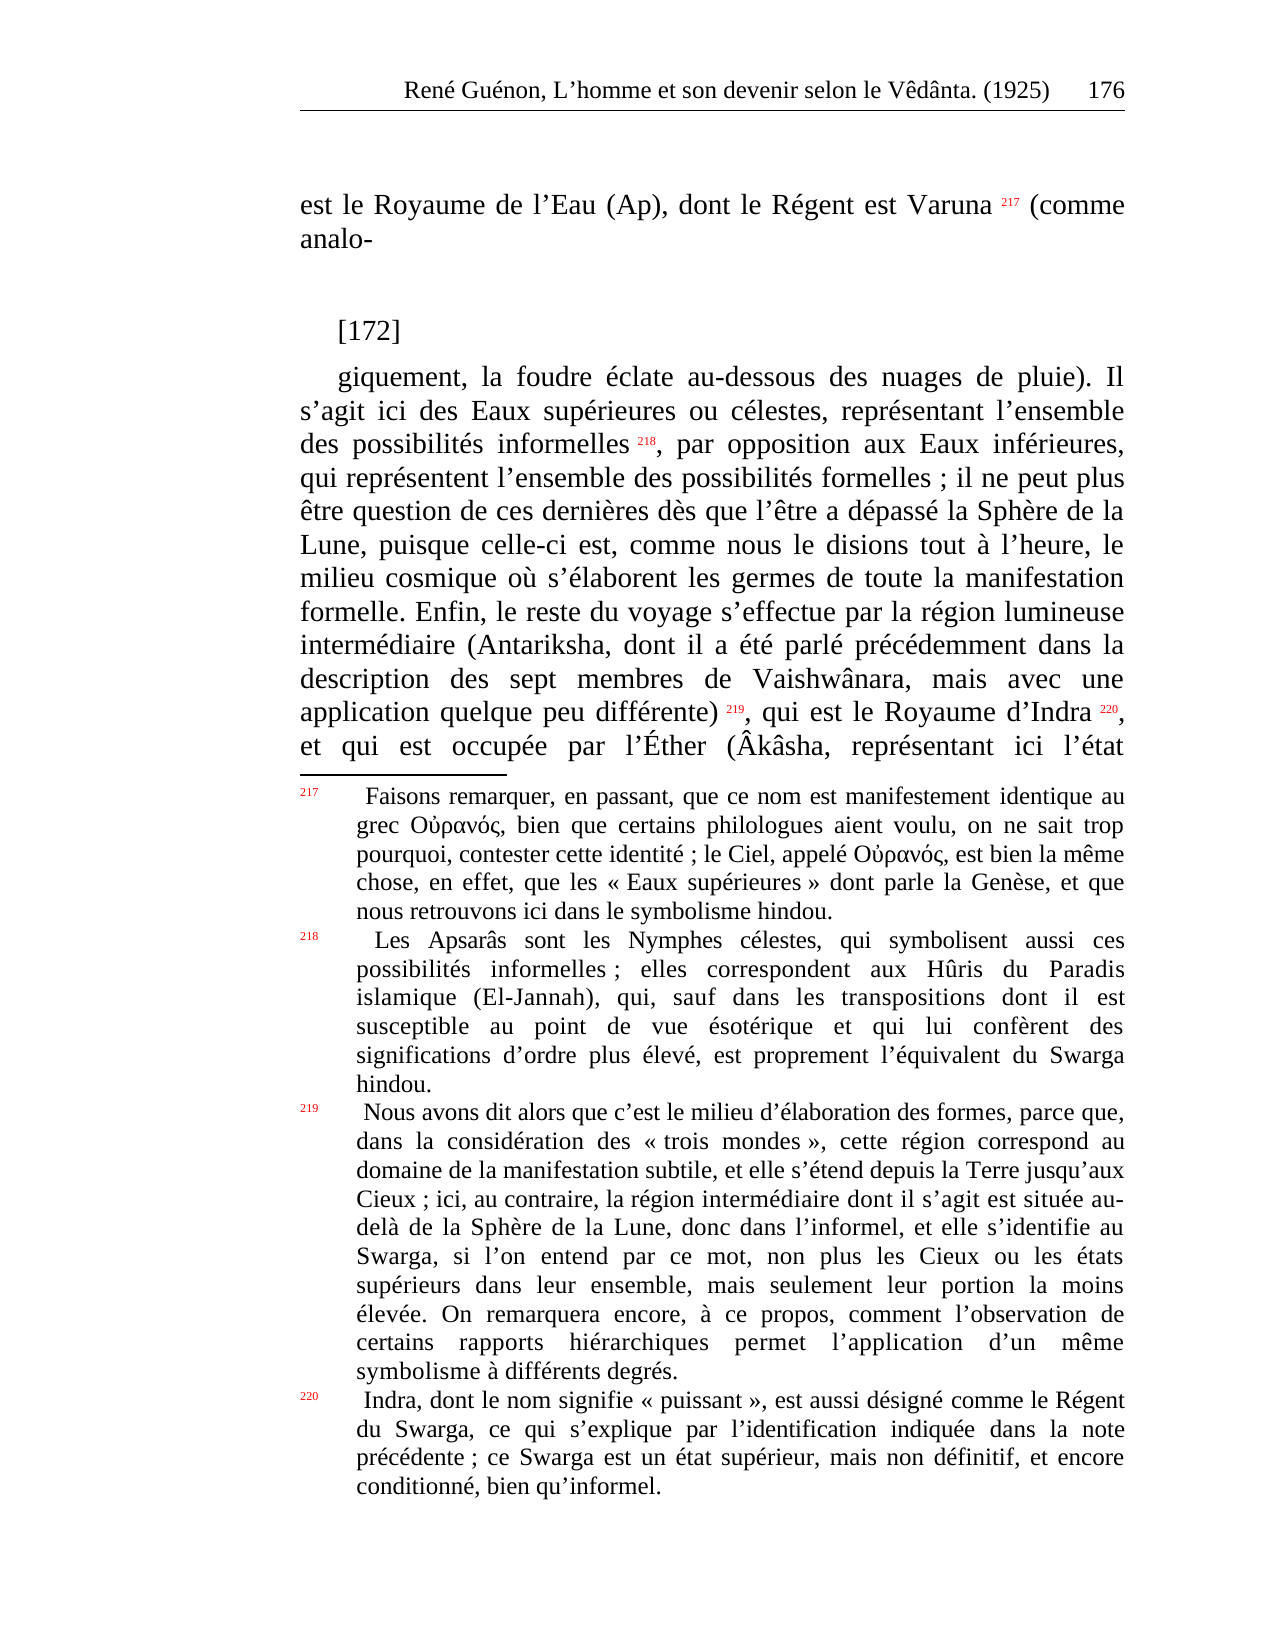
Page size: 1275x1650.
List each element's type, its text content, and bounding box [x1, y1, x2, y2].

text [172] [300, 313, 1125, 347]
text passe au Royaume de l’Air (Vâyu), dont le Régent (désigné par le même nom) le dirige du côté de la Sphère du Soleil (Sûrya ou Âditya), à partir de la limite supérieure de son domaine, par un passage comparé au moyeu de la roue d’un chariot, c’est-à-dire à un axe fixe autour duquel s’effectue la rotation ou la mutation de toutes les choses contingentes (il ne faut pas oublier que Vâyu est essentiellement le principe « mouvant »), mutation à laquelle l’être va échapper désormais . Il passe ensuite dans la Sphère de la Lune (Chandra ou Soma), où il ne reste pas comme celui qui a suivi le pitri-yâna, mais d’où il monte à la région de l’éclair (vidyut) , au-dessus de laquelle est le Royaume de l’Eau (Ap), dont le Régent est Varuna (comme analo- [300, 187, 1125, 254]
text giquement, la foudre éclate au-dessous des nuages de pluie). Il s’agit ici des Eaux supérieures ou célestes, représentant l’ensemble des possibilités informelles , par opposition aux Eaux inférieures, qui représentent l’ensemble des possibilités formelles ; il ne peut plus être question de ces dernières dès que l’être a dépassé la Sphère de la Lune, puisque celle-ci est, comme nous le disions tout à l’heure, le milieu cosmique où s’élaborent les germes de toute la manifestation formelle. Enfin, le reste du voyage s’effectue par la région lumineuse intermédiaire (Antariksha, dont il a été parlé précédemment dans la description des sept membres de Vaishwânara, mais avec une application quelque peu différente) , qui est le Royaume d’Indra , et qui est occupée par l’Éther (Âkâsha, représentant ici l’état primordial d’équilibre indifférencié), jusqu’au Centre spirituel où réside Prajâpati, le « Seigneur des êtres produits », qui est, comme nous l’avons déjà indiqué, la manifestation principielle et l’expression directe de Brahma même par rapport au cycle total ou au degré d’existence auquel appartient l’état humain, car celui-ci doit être encore envisagé ici, bien qu’en principe seulement, comme étant l’état où l’être a pris son point de [300, 359, 1125, 762]
